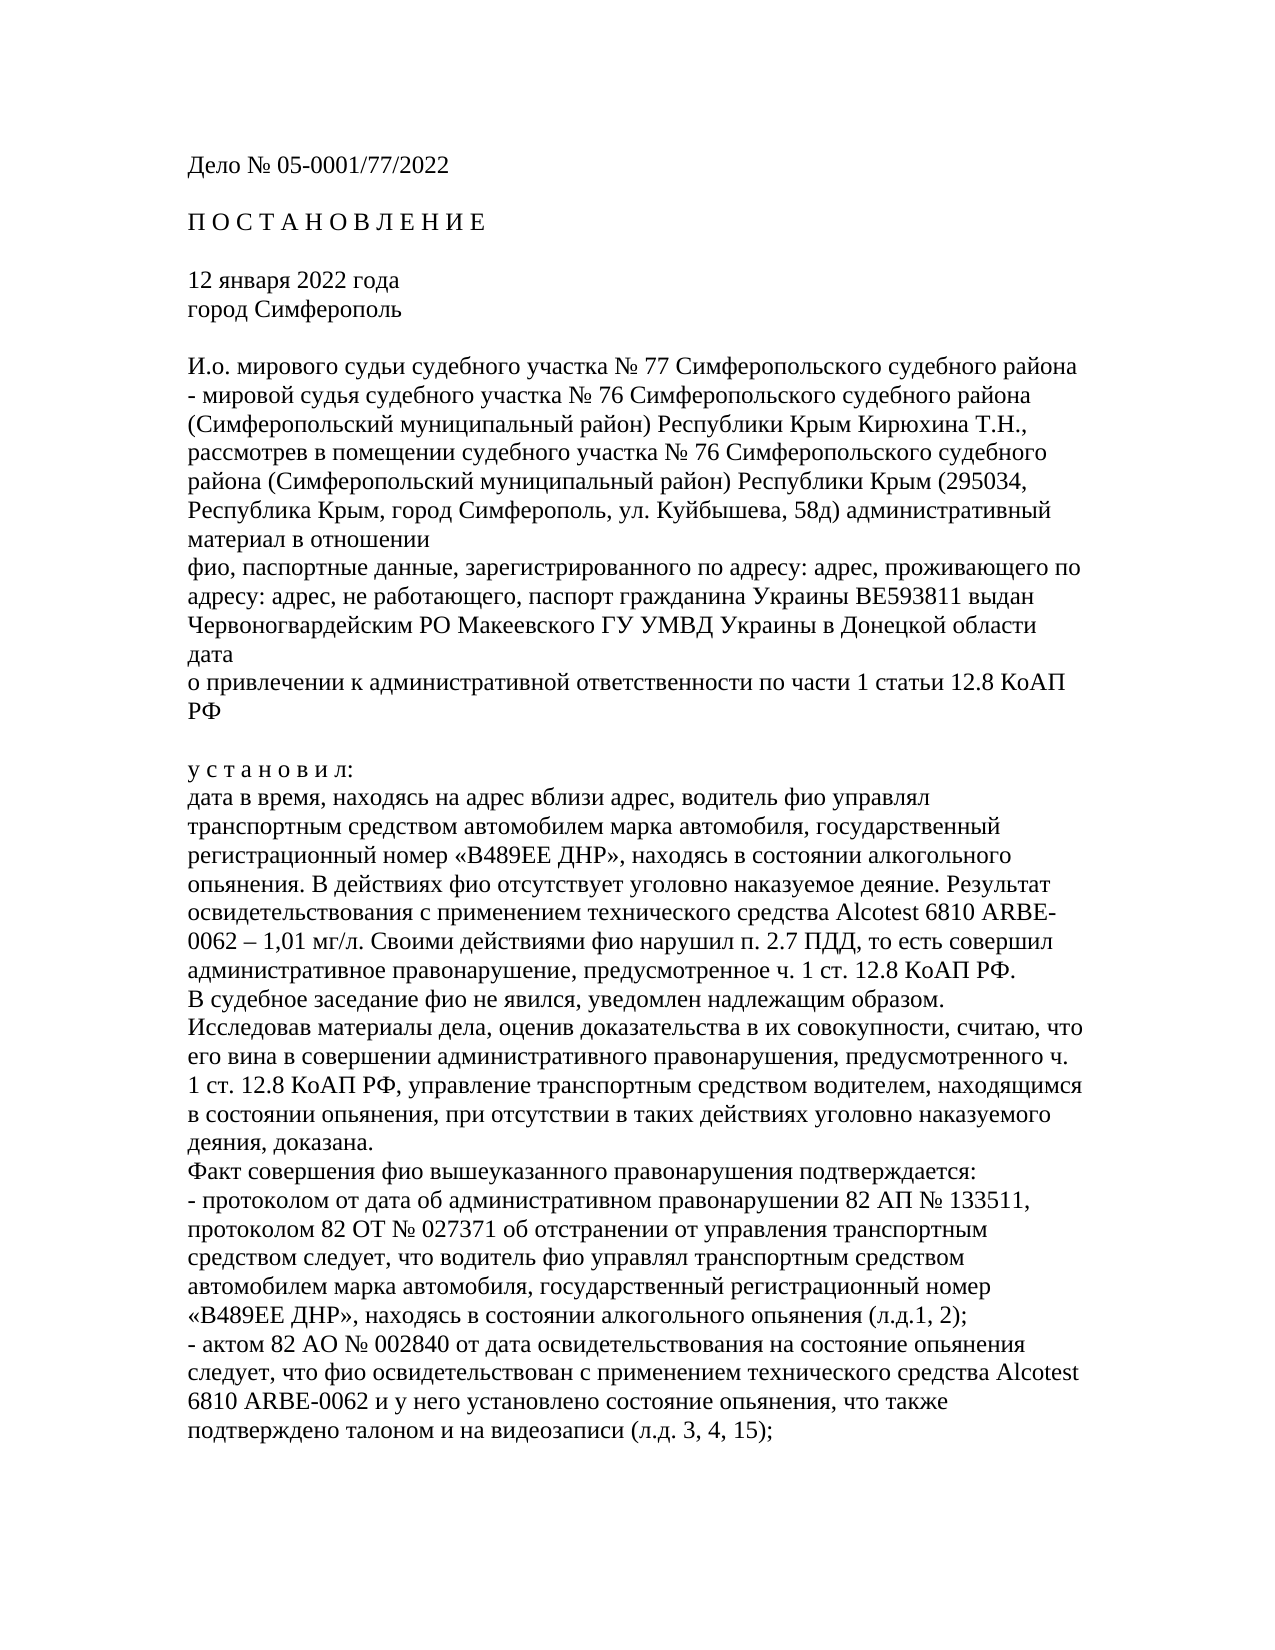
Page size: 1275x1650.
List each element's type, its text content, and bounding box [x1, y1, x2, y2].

text Факт совершения фио вышеуказанного правонарушения подтверждается: [187, 1156, 1087, 1185]
text И.о. мирового судьи судебного участка № 77 Симферопольского судебного района - мировой судья судебного участка № 76 Симферопольского судебного района (Симферопольский муниципальный район) Республики Крым Кирюхина Т.Н., [187, 351, 1087, 437]
text фио, паспортные данные, зарегистрированного по адресу: адрес, проживающего по адресу: адрес, не работающего, паспорт гражданина Украины ВЕ593811 выдан Червоногвардейским РО Макеевского ГУ УМВД Украины в Донецкой области дата [187, 552, 1087, 667]
text Исследовав материалы дела, оценив доказательства в их совокупности, считаю, что его вина в совершении административного правонарушения, предусмотренного ч. 1 ст. 12.8 КоАП РФ, управление транспортным средством водителем, находящимся в состоянии опьянения, при отсутствии в таких действиях уголовно наказуемого деяния, доказана. [187, 1012, 1087, 1156]
text рассмотрев в помещении судебного участка № 76 Симферопольского судебного района (Симферопольский муниципальный район) Республики Крым (295034, Республика Крым, город Симферополь, ул. Куйбышева, 58д) административный материал в отношении [187, 437, 1087, 552]
text В судебное заседание фио не явился, уведомлен надлежащим образом. [187, 984, 1087, 1012]
text - протоколом от дата об административном правонарушении 82 АП № 133511, протоколом 82 ОТ № 027371 об отстранении от управления транспортным средством следует, что водитель фио управлял транспортным средством автомобилем марка автомобиля, государственный регистрационный номер «В489ЕЕ ДНР», находясь в состоянии алкогольного опьянения (л.д.1, 2); [187, 1185, 1087, 1329]
text Дело № 05-0001/77/2022 [187, 150, 1087, 179]
text 12 января 2022 года город Симферополь [187, 265, 1087, 322]
text - актом 82 АО № 002840 от дата освидетельствования на состояние опьянения следует, что фио освидетельствован с применением технического средства Alcotest 6810 ARBE-0062 и у него установлено состояние опьянения, что также подтверждено талоном и на видеозаписи (л.д. 3, 4, 15); [187, 1329, 1087, 1444]
text П О С Т А Н О В Л Е Н И Е [187, 207, 1087, 236]
text дата в время, находясь на адрес вблизи адрес, водитель фио управлял транспортным средством автомобилем марка автомобиля, государственный регистрационный номер «В489ЕЕ ДНР», находясь в состоянии алкогольного опьянения. В действиях фио отсутствует уголовно наказуемое деяние. Результат освидетельствования с применением технического средства Alcotest 6810 ARBE-0062 – 1,01 мг/л. Своими действиями фио нарушил п. 2.7 ПДД, то есть совершил административное правонарушение, предусмотренное ч. 1 ст. 12.8 КоАП РФ. [187, 782, 1087, 984]
text о привлечении к административной ответственности по части 1 статьи 12.8 КоАП РФ [187, 667, 1087, 725]
text у с т а н о в и л: [187, 754, 1087, 782]
